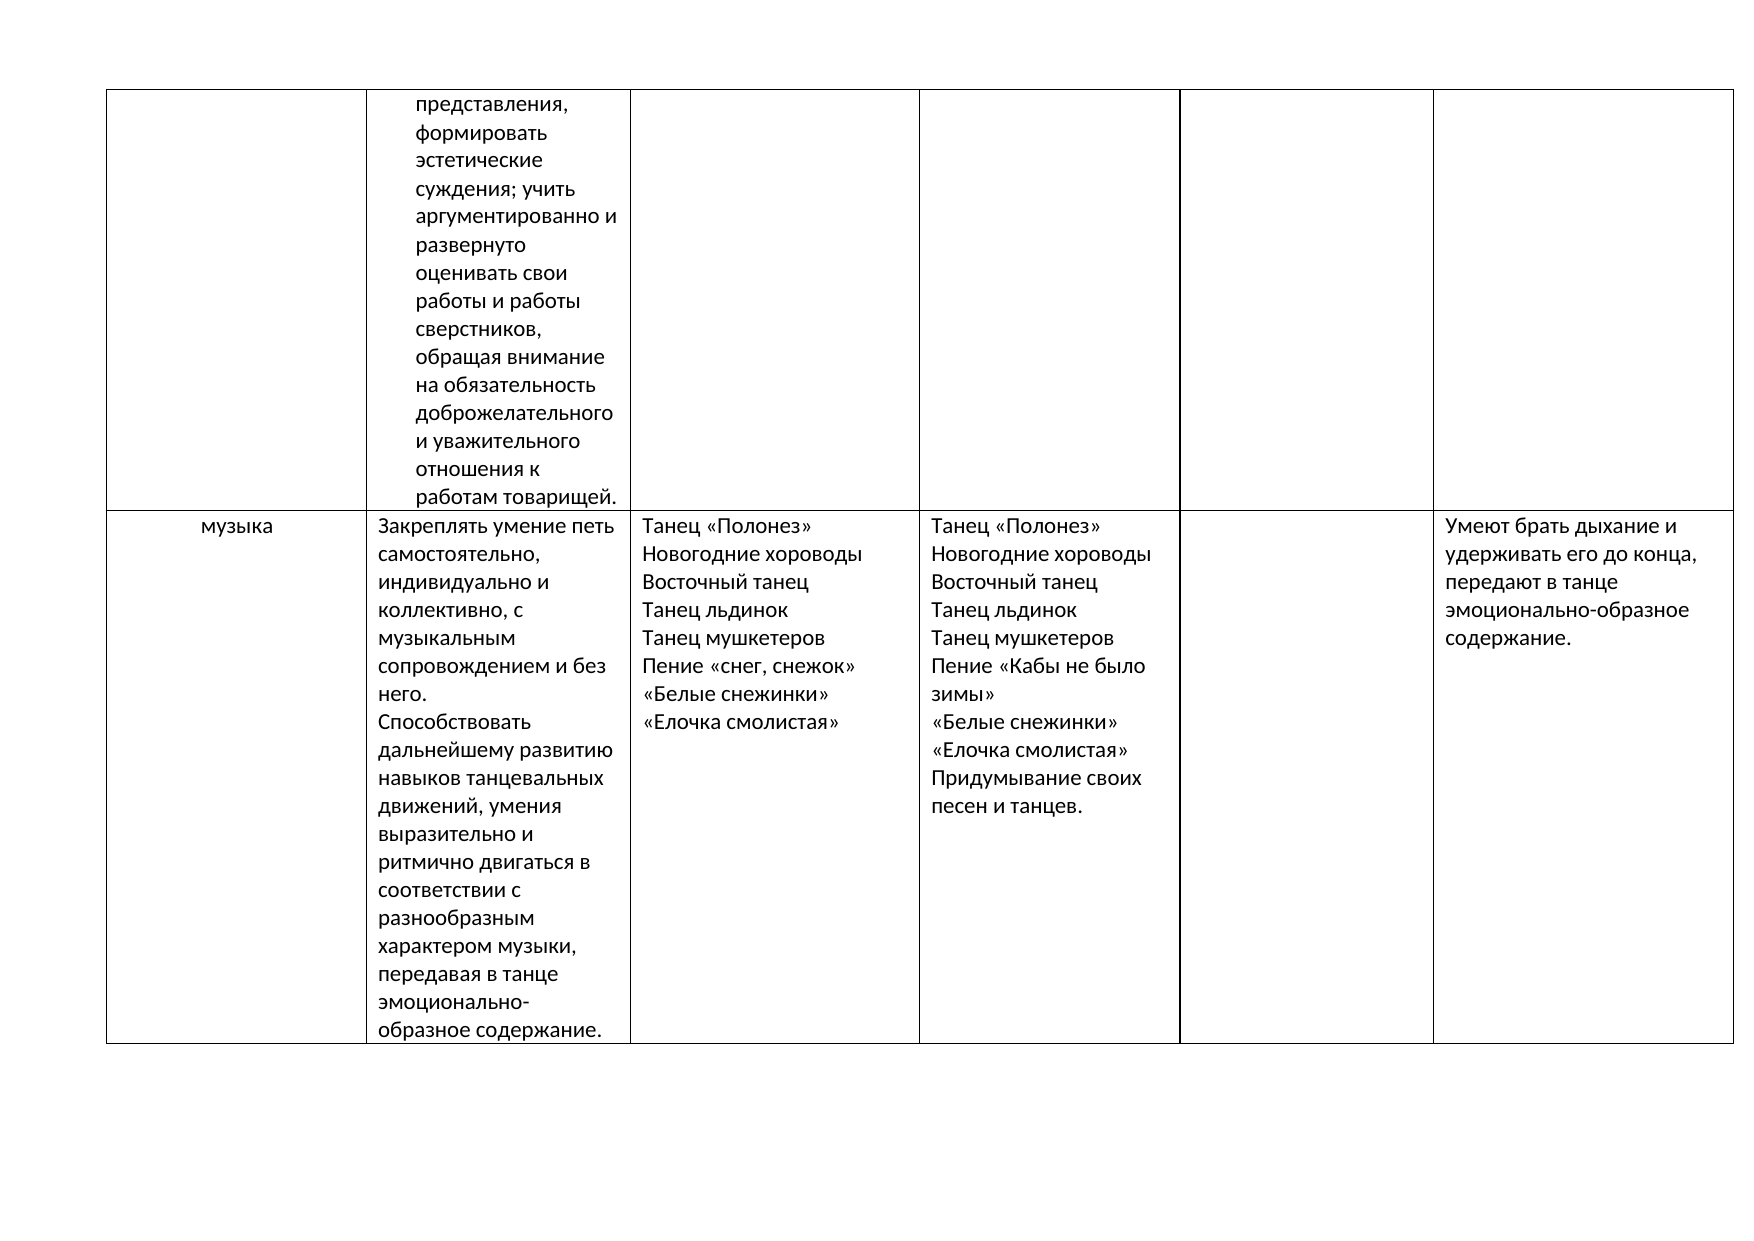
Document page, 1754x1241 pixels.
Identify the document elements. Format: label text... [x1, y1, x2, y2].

table_cell [1181, 511, 1433, 1043]
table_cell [1434, 90, 1733, 510]
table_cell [367, 90, 630, 510]
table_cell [1181, 90, 1433, 510]
table_cell музыка [107, 511, 366, 1043]
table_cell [631, 90, 919, 510]
table_cell Закреплять умение петь самостоятельно, индивидуально и коллективно, с музыкальным сопровождением и без него. Способствовать дальнейшему развитию навыков танцевальных движений, умения выразительно и ритмично двигаться в соответствии с разнообразным характером музыки, передавая в танце эмоционально-образное содержание. [367, 511, 630, 1043]
table_cell Танец «Полонез» Новогодние хороводы Восточный танец Танец льдинок Танец мушкетеров Пение «Кабы не было зимы» «Белые снежинки» «Елочка смолистая» Придумывание своих песен и танцев. [920, 511, 1179, 1043]
table_cell Танец «Полонез» Новогодние хороводы Восточный танец Танец льдинок Танец мушкетеров Пение «снег, снежок» «Белые снежинки» «Елочка смолистая» [631, 511, 919, 1043]
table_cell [920, 90, 1179, 510]
table_cell Умеют брать дыхание и удерживать его до конца, передают в танце эмоционально-образное содержание. [1434, 511, 1733, 1043]
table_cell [107, 90, 366, 510]
